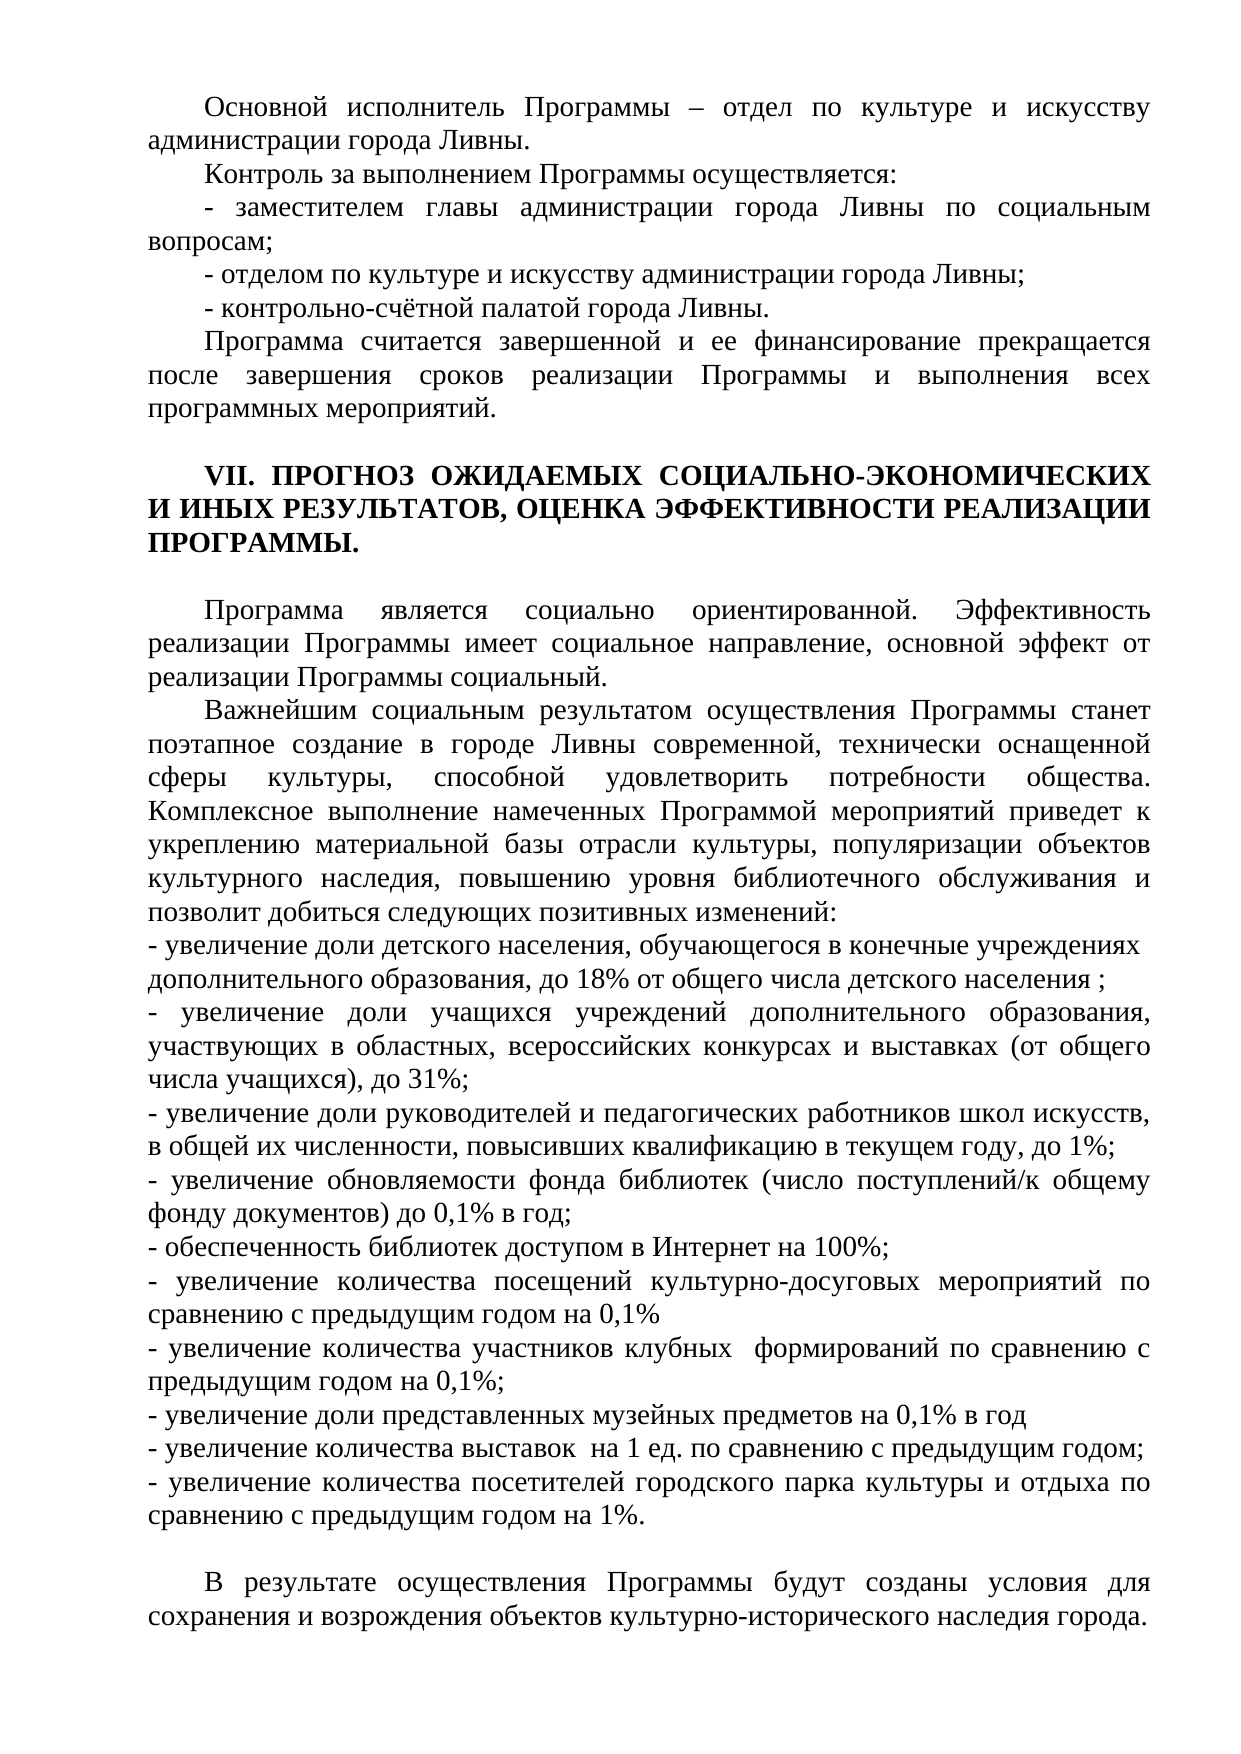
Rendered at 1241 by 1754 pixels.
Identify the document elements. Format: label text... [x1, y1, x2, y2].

text - увеличение количества участников клубных формирований по сравнению с предыдущим годом на 0,1%; [148, 1330, 1152, 1397]
text - обеспеченность библиотек доступом в Интернет на 100%; [148, 1229, 1152, 1263]
text - отделом по культуре и искусству администрации города Ливны; [148, 256, 1152, 290]
text В результате осуществления Программы будут созданы условия для сохранения и возрождения объектов культурно-исторического наследия города. [148, 1564, 1152, 1632]
text Программа считается завершенной и ее финансирование прекращается после завершения сроков реализации Программы и выполнения всех программных мероприятий. [148, 323, 1152, 424]
text Контроль за выполнением Программы осуществляется: [148, 156, 1152, 189]
text - увеличение доли детского населения, обучающегося в конечные учреждениях дополнительного образования, до 18% от общего числа детского населения ; [148, 927, 1152, 994]
text - увеличение количества посетителей городского парка культуры и отдыха по сравнению с предыдущим годом на 1%. [148, 1464, 1152, 1531]
text - заместителем главы администрации города Ливны по социальным вопросам; [148, 189, 1152, 256]
text - увеличение количества посещений культурно-досуговых мероприятий по сравнению с предыдущим годом на 0,1% [148, 1263, 1152, 1330]
text - увеличение количества выставок на 1 ед. по сравнению с предыдущим годом; [148, 1430, 1152, 1464]
text - контрольно-счётной палатой города Ливны. [148, 290, 1152, 323]
text Программа является социально ориентированной. Эффективность реализации Программы имеет социальное направление, основной эффект от реализации Программы социальный. [148, 592, 1152, 692]
text VII. ПРОГНОЗ ОЖИДАЕМЫХ СОЦИАЛЬНО-ЭКОНОМИЧЕСКИХ И ИНЫХ РЕЗУЛЬТАТОВ, ОЦЕНКА ЭФФЕКТИВНОСТИ РЕАЛИЗАЦИИ ПРОГРАММЫ. [148, 458, 1152, 558]
text - увеличение доли руководителей и педагогических работников школ искусств, в общей их численности, повысивших квалификацию в текущем году, до 1%; [148, 1095, 1152, 1162]
text - увеличение доли представленных музейных предметов на 0,1% в год [148, 1397, 1152, 1430]
text - увеличение обновляемости фонда библиотек (число поступлений/к общему фонду документов) до 0,1% в год; [148, 1162, 1152, 1229]
text Важнейшим социальным результатом осуществления Программы станет поэтапное создание в городе Ливны современной, технически оснащенной сферы культуры, способной удовлетворить потребности общества. Комплексное выполнение намеченных Программой мероприятий приведет к укреплению материальной базы отрасли культуры, популяризации объектов культурного наследия, повышению уровня библиотечного обслуживания и позволит добиться следующих позитивных изменений: [148, 692, 1152, 927]
text Основной исполнитель Программы – отдел по культуре и искусству администрации города Ливны. [148, 89, 1152, 156]
text - увеличение доли учащихся учреждений дополнительного образования, участвующих в областных, всероссийских конкурсах и выставках (от общего числа учащихся), до 31%; [148, 994, 1152, 1095]
